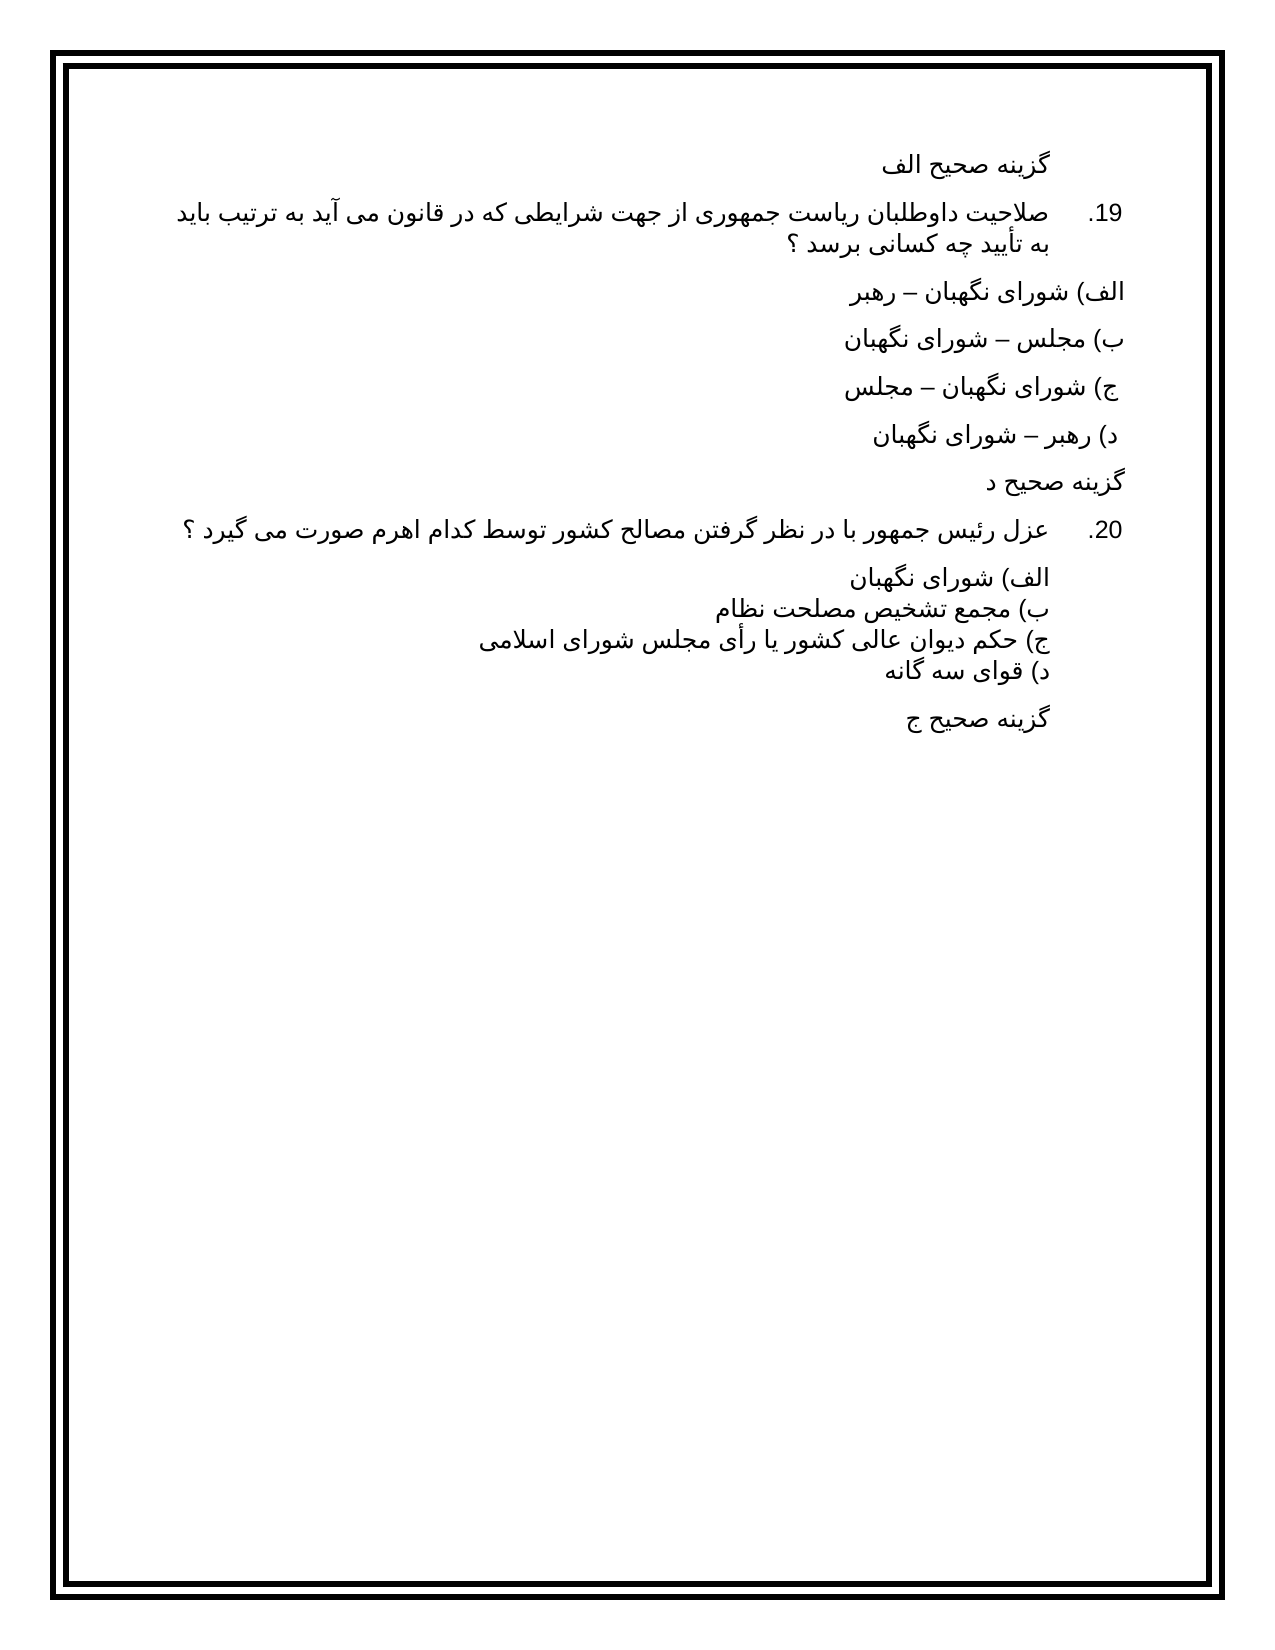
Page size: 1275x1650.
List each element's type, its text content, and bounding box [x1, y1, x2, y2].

text گزینه صحیح ج [150, 703, 1125, 732]
text د) رهبر – شورای نگهبان [150, 419, 1125, 448]
text الف) شورای نگهبان – رهبر [150, 276, 1125, 305]
text الف) شورای نگهبان ب) مجمع تشخیص مصلحت نظام ج) حکم دیوان عالی کشور یا رأی مجلس شورای اسلامی د) قوای سه گانه [150, 563, 1050, 684]
list عزل رئیس جمهور با در نظر گرفتن مصالح کشور توسط کدام اهرم صورت می گیرد ؟ [150, 515, 1087, 544]
text ج) شورای نگهبان – مجلس [150, 372, 1125, 401]
text ب) مجلس – شورای نگهبان [150, 324, 1125, 353]
list صلاحیت داوطلبان ریاست جمهوری از جهت شرایطی که در قانون می آید به ترتیب باید به تأیید چه کسانی برسد ؟ [150, 198, 1087, 257]
text گزینه صحیح الف [150, 150, 1050, 179]
text گزینه صحیح د [150, 467, 1125, 496]
